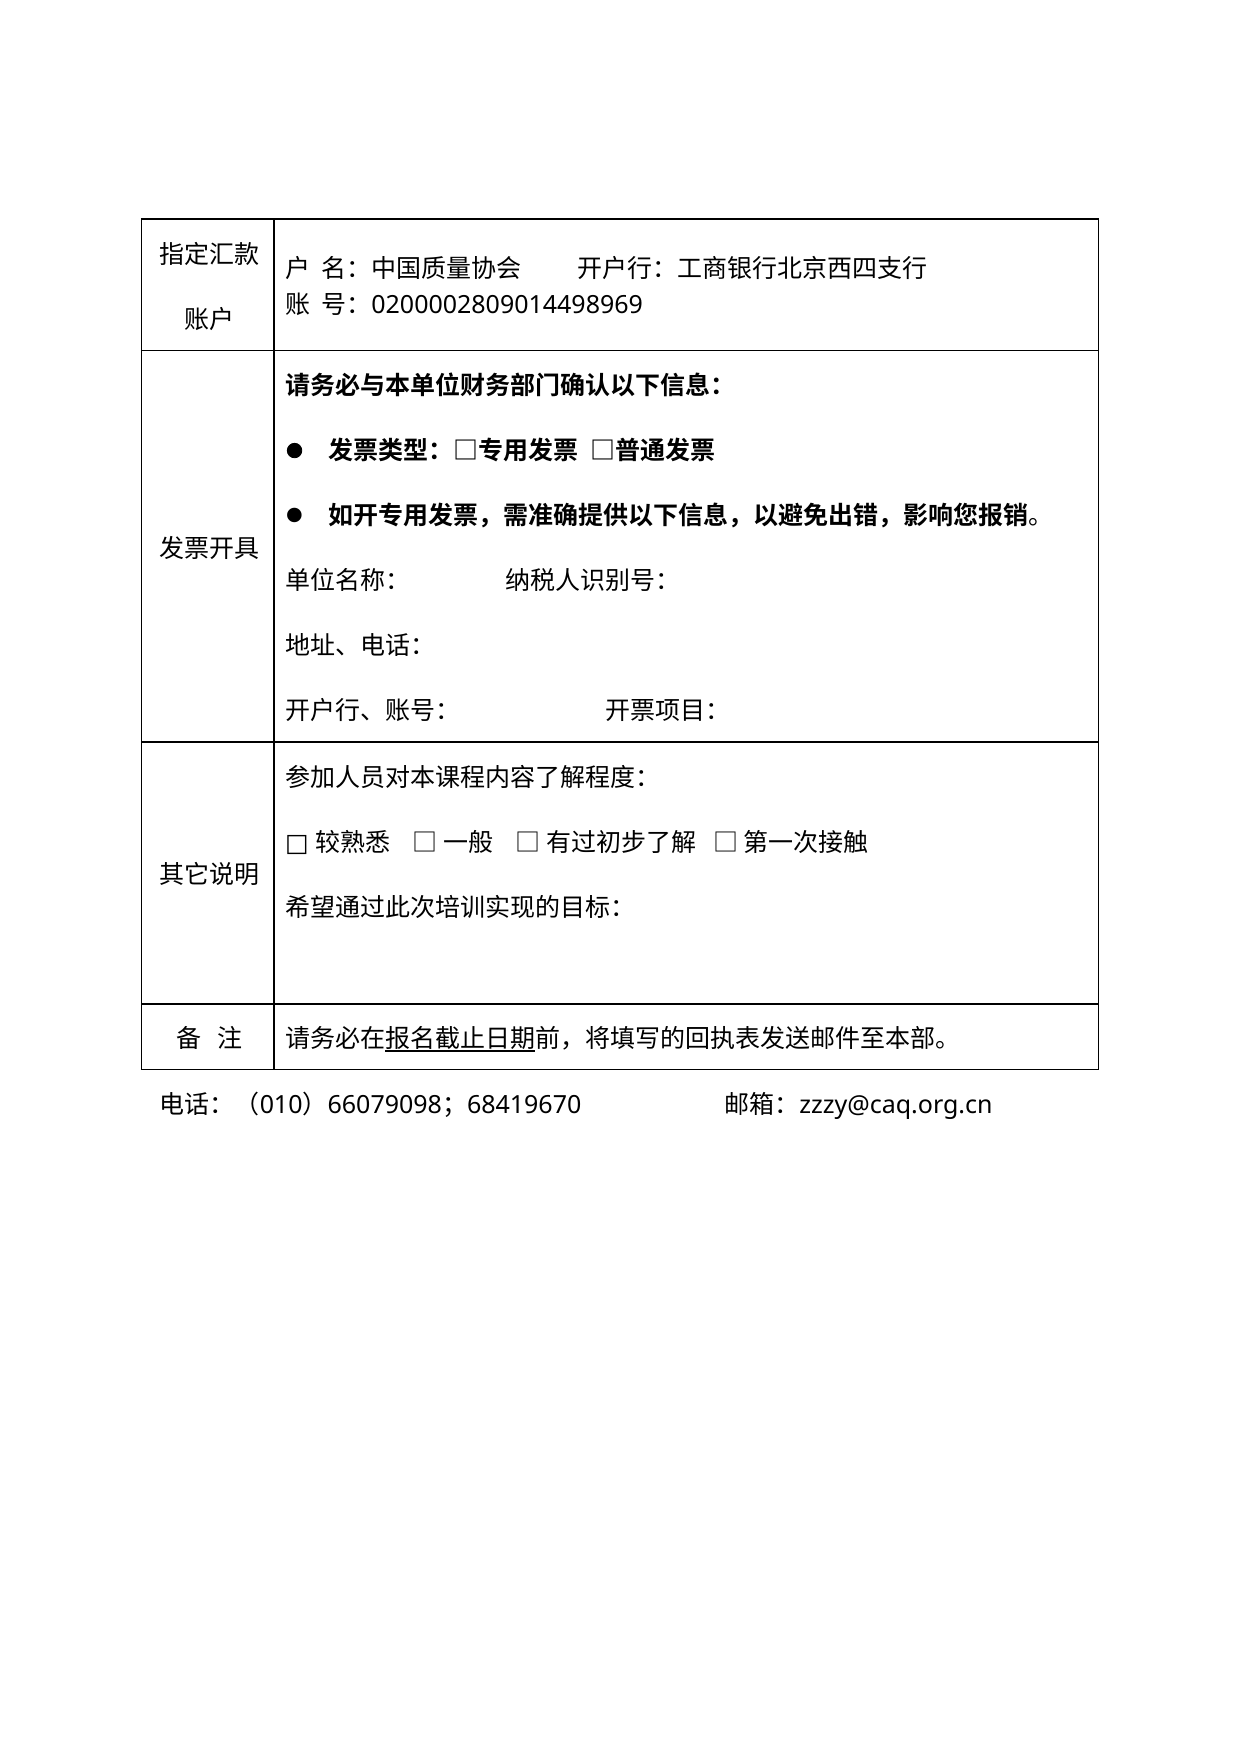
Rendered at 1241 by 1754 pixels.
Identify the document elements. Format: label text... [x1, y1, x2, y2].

table_cell 指定汇款账户 [142, 220, 273, 350]
table_cell 户 名：中国质量协会 开户行：工商银行北京西四支行 账 号：0200002809014498969 [275, 220, 1098, 350]
text 电话：（010）66079098；68419670 邮箱：zzzy@caq.org.cn [159, 1070, 1081, 1135]
table_cell 参加人员对本课程内容了解程度： □ 较熟悉 □ 一般 □ 有过初步了解 □ 第一次接触 希望通过此次培训实现的目标： [275, 743, 1098, 1003]
table_cell 请务必在报名截止日期前，将填写的回执表发送邮件至本部。 [275, 1005, 1098, 1069]
table_cell 其它说明 [142, 743, 273, 1003]
table_cell 请务必与本单位财务部门确认以下信息： 发票类型：□专用发票 □普通发票 如开专用发票，需准确提供以下信息，以避免出错，影响您报销。 单位名称： 纳税人识别号： 地址、电话： 开户行、账号： 开票项目： [275, 351, 1098, 741]
table_cell 发票开具 [142, 351, 273, 741]
table_cell 备 注 [142, 1005, 273, 1069]
